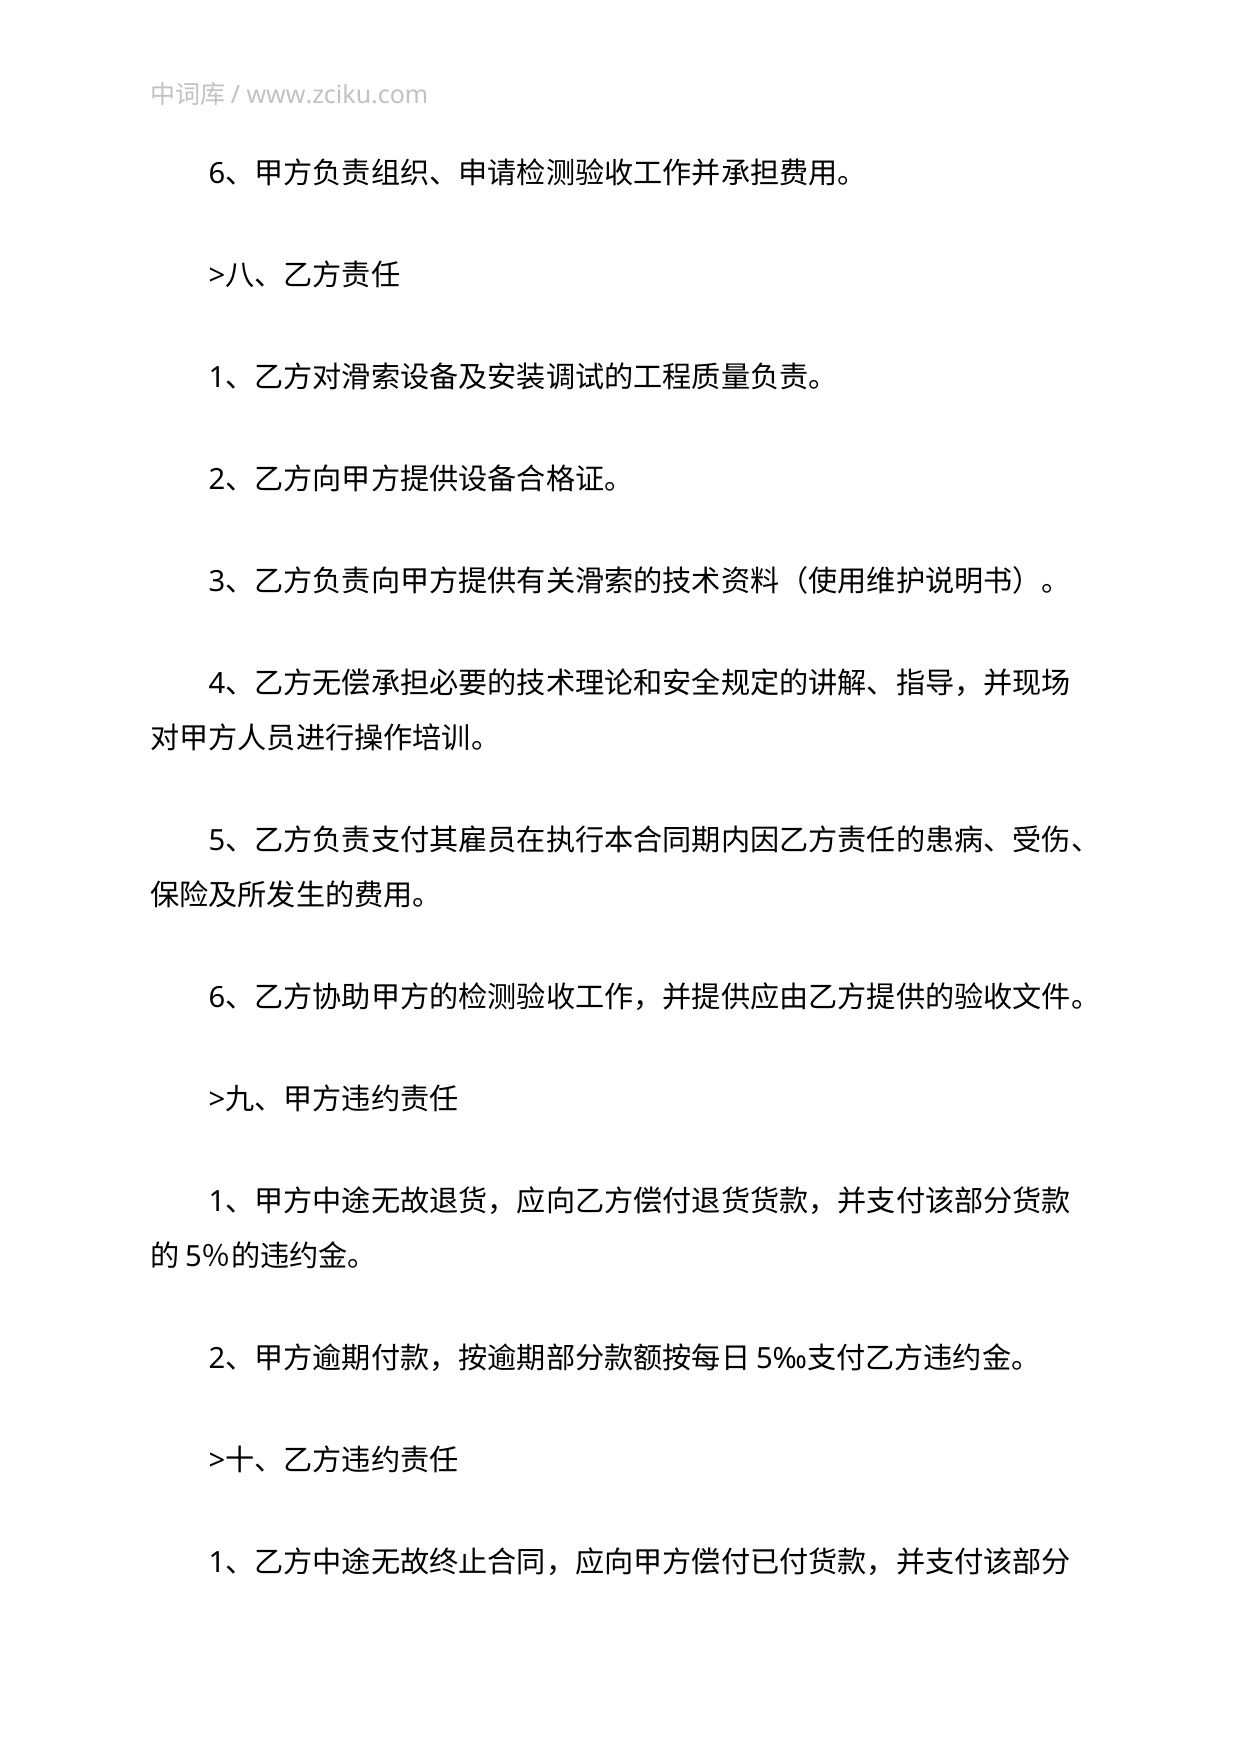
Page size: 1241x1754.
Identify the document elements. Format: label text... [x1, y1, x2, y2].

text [150, 1538, 1090, 1581]
text 6、乙方协助甲方的检测验收工作，并提供应由乙方提供的验收文件。 [150, 973, 1090, 1016]
text >九、甲方违约责任 [150, 1075, 1090, 1118]
text 5、乙方负责支付其雇员在执行本合同期内因乙方责任的患病、受伤、保险及所发生的费用。 [150, 817, 1090, 914]
text 2、甲方逾期付款，按逾期部分款额按每日5‰支付乙方违约金。 [150, 1334, 1090, 1377]
text >十、乙方违约责任 [150, 1436, 1090, 1479]
text 1、甲方中途无故退货，应向乙方偿付退货货款，并支付该部分货款的5％的违约金。 [150, 1177, 1090, 1275]
text 4、乙方无偿承担必要的技术理论和安全规定的讲解、指导，并现场对甲方人员进行操作培训。 [150, 660, 1090, 757]
text 2、乙方向甲方提供设备合格证。 [150, 456, 1090, 498]
text >八、乙方责任 [150, 252, 1090, 294]
text 1、乙方对滑索设备及安装调试的工程质量负责。 [150, 354, 1090, 396]
text 6、甲方负责组织、申请检测验收工作并承担费用。 [150, 150, 1090, 192]
text 3、乙方负责向甲方提供有关滑索的技术资料（使用维护说明书）。 [150, 558, 1090, 600]
